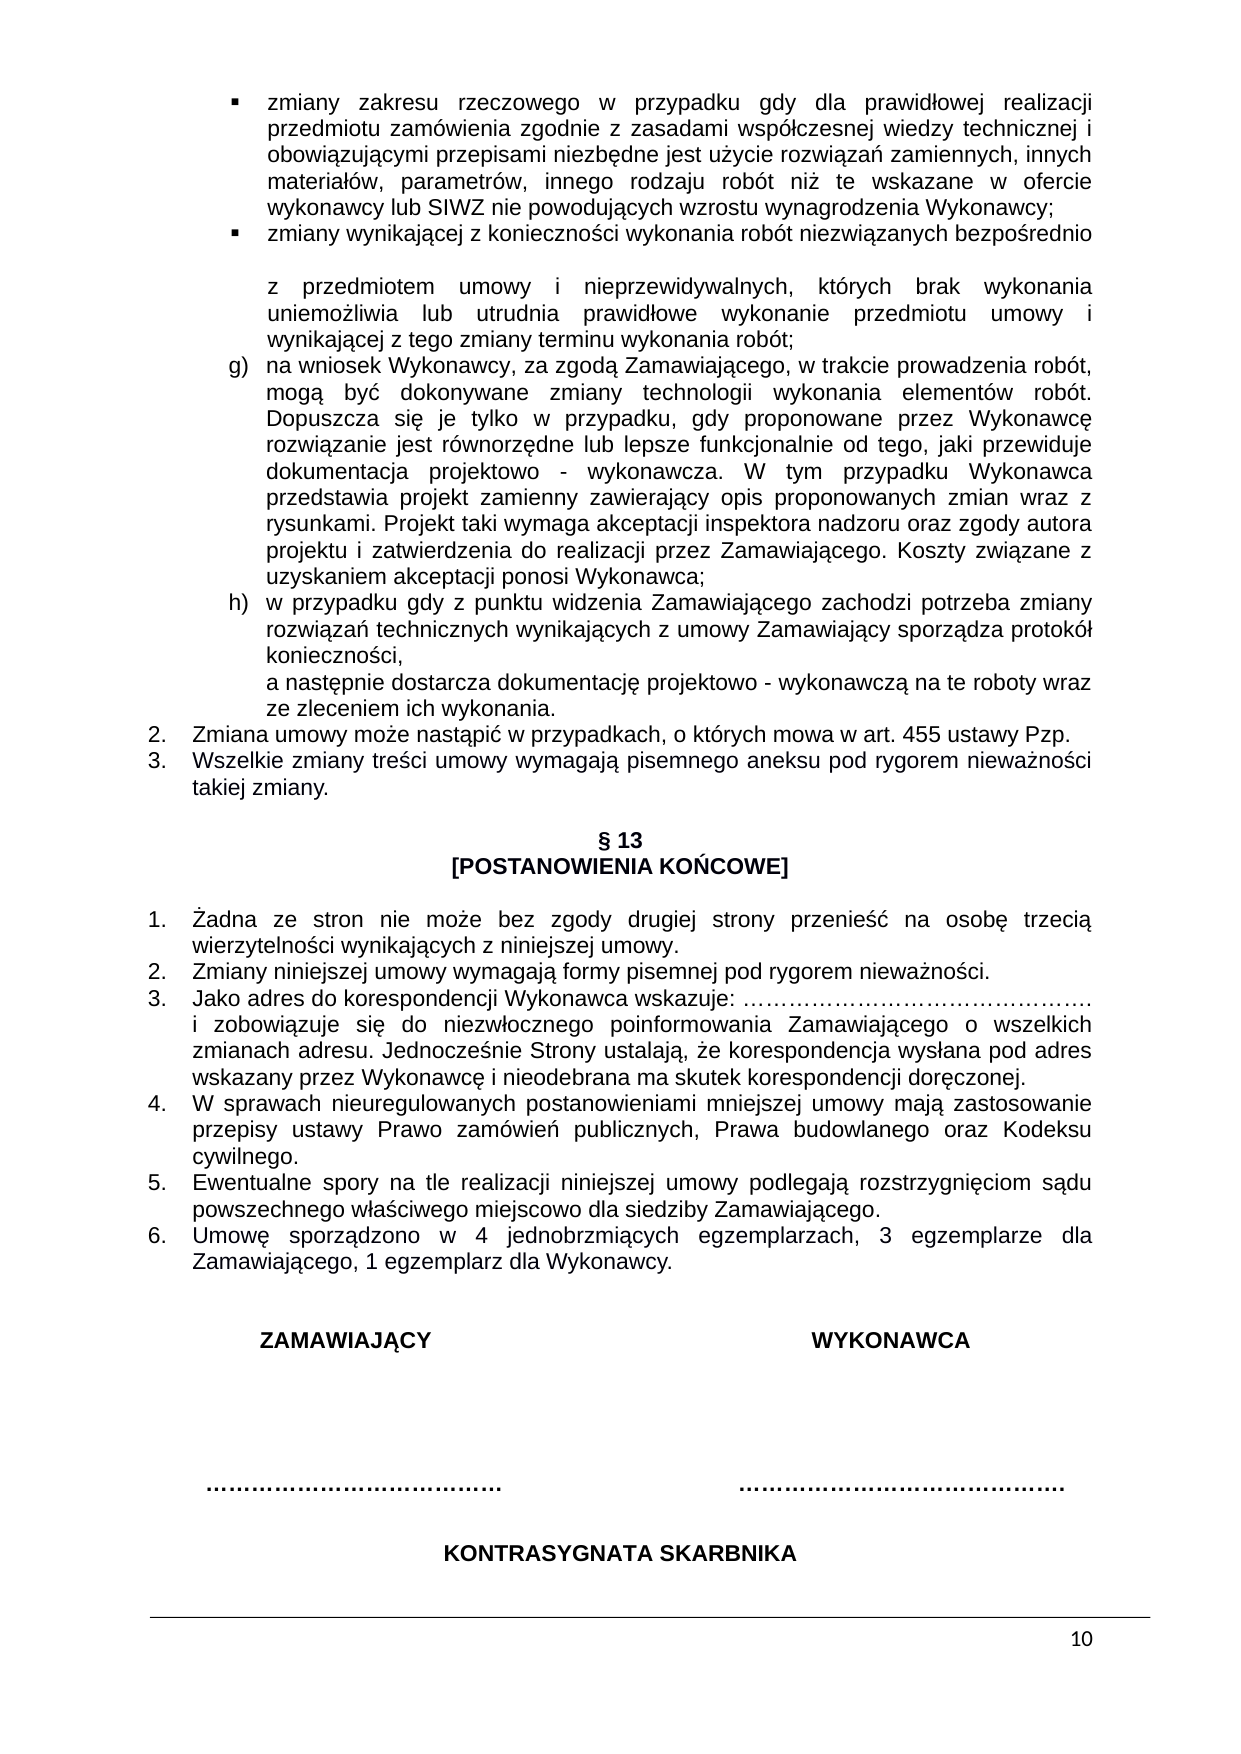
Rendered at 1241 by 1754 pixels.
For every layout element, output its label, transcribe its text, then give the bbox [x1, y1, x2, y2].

list w przypadku gdy z punktu widzenia Zamawiającego zachodzi potrzeba zmiany rozwiązań technicznych wynikających z umowy Zamawiający sporządza protokół konieczności, a następnie dostarcza dokumentację projektowo - wykonawczą na te roboty wraz ze zleceniem ich wykonania. [228, 589, 1093, 721]
list W sprawach nieuregulowanych postanowieniami mniejszej umowy mają zastosowanie przepisy ustawy Prawo zamówień publicznych, Prawa budowlanego oraz Kodeksu cywilnego. [148, 1090, 1093, 1169]
list na wniosek Wykonawcy, za zgodą Zamawiającego, w trakcie prowadzenia robót, mogą być dokonywane zmiany technologii wykonania elementów robót. Dopuszcza się je tylko w przypadku, gdy proponowane przez Wykonawcę rozwiązanie jest równorzędne lub lepsze funkcjonalnie od tego, jaki przewiduje dokumentacja projektowo - wykonawcza. W tym przypadku Wykonawca przedstawia projekt zamienny zawierający opis proponowanych zmian wraz z rysunkami. Projekt taki wymaga akceptacji inspektora nadzoru oraz zgody autora projektu i zatwierdzenia do realizacji przez Zamawiającego. Koszty związane z uzyskaniem akceptacji ponosi Wykonawca; [228, 352, 1093, 589]
list Wszelkie zmiany treści umowy wymagają pisemnego aneksu pod rygorem nieważności takiej zmiany. [148, 747, 1093, 800]
text [POSTANOWIENIA KOŃCOWE] [148, 853, 1093, 879]
list Jako adres do korespondencji Wykonawca wskazuje: ………………………………………. i zobowiązuje się do niezwłocznego poinformowania Zamawiającego o wszelkich zmianach adresu. Jednocześnie Strony ustalają, że korespondencja wysłana pod adres wskazany przez Wykonawcę i nieodebrana ma skutek korespondencji doręczonej. [148, 985, 1093, 1090]
list zmiany wynikającej z konieczności wykonania robót niezwiązanych bezpośrednio z przedmiotem umowy i nieprzewidywalnych, których brak wykonania uniemożliwia lub utrudnia prawidłowe wykonanie przedmiotu umowy i wynikającej z tego zmiany terminu wykonania robót; [229, 220, 1093, 352]
list Zmiana umowy może nastąpić w przypadkach, o których mowa w art. 455 ustawy Pzp. [148, 721, 1093, 747]
list Żadna ze stron nie może bez zgody drugiej strony przenieść na osobę trzecią wierzytelności wynikających z niniejszej umowy. [148, 906, 1093, 958]
text ZAMAWIAJĄCY WYKONAWCA [221, 1327, 1093, 1354]
list Umowę sporządzono w 4 jednobrzmiących egzemplarzach, 3 egzemplarze dla Zamawiającego, 1 egzemplarz dla Wykonawcy. [148, 1222, 1093, 1274]
list zmiany zakresu rzeczowego w przypadku gdy dla prawidłowej realizacji przedmiotu zamówienia zgodnie z zasadami współczesnej wiedzy technicznej i obowiązującymi przepisami niezbędne jest użycie rozwiązań zamiennych, innych materiałów, parametrów, innego rodzaju robót niż te wskazane w ofercie wykonawcy lub SIWZ nie powodujących wzrostu wynagrodzenia Wykonawcy; [229, 89, 1093, 220]
text KONTRASYGNATA SKARBNIKA [148, 1540, 1093, 1567]
list Ewentualne spory na tle realizacji niniejszej umowy podlegają rozstrzygnięciom sądu powszechnego właściwego miejscowo dla siedziby Zamawiającego. [148, 1169, 1093, 1222]
text ………………………………… ……………………………………. [148, 1469, 1093, 1496]
list Zmiany niniejszej umowy wymagają formy pisemnej pod rygorem nieważności. [148, 958, 1093, 985]
text § 13 [148, 827, 1093, 853]
